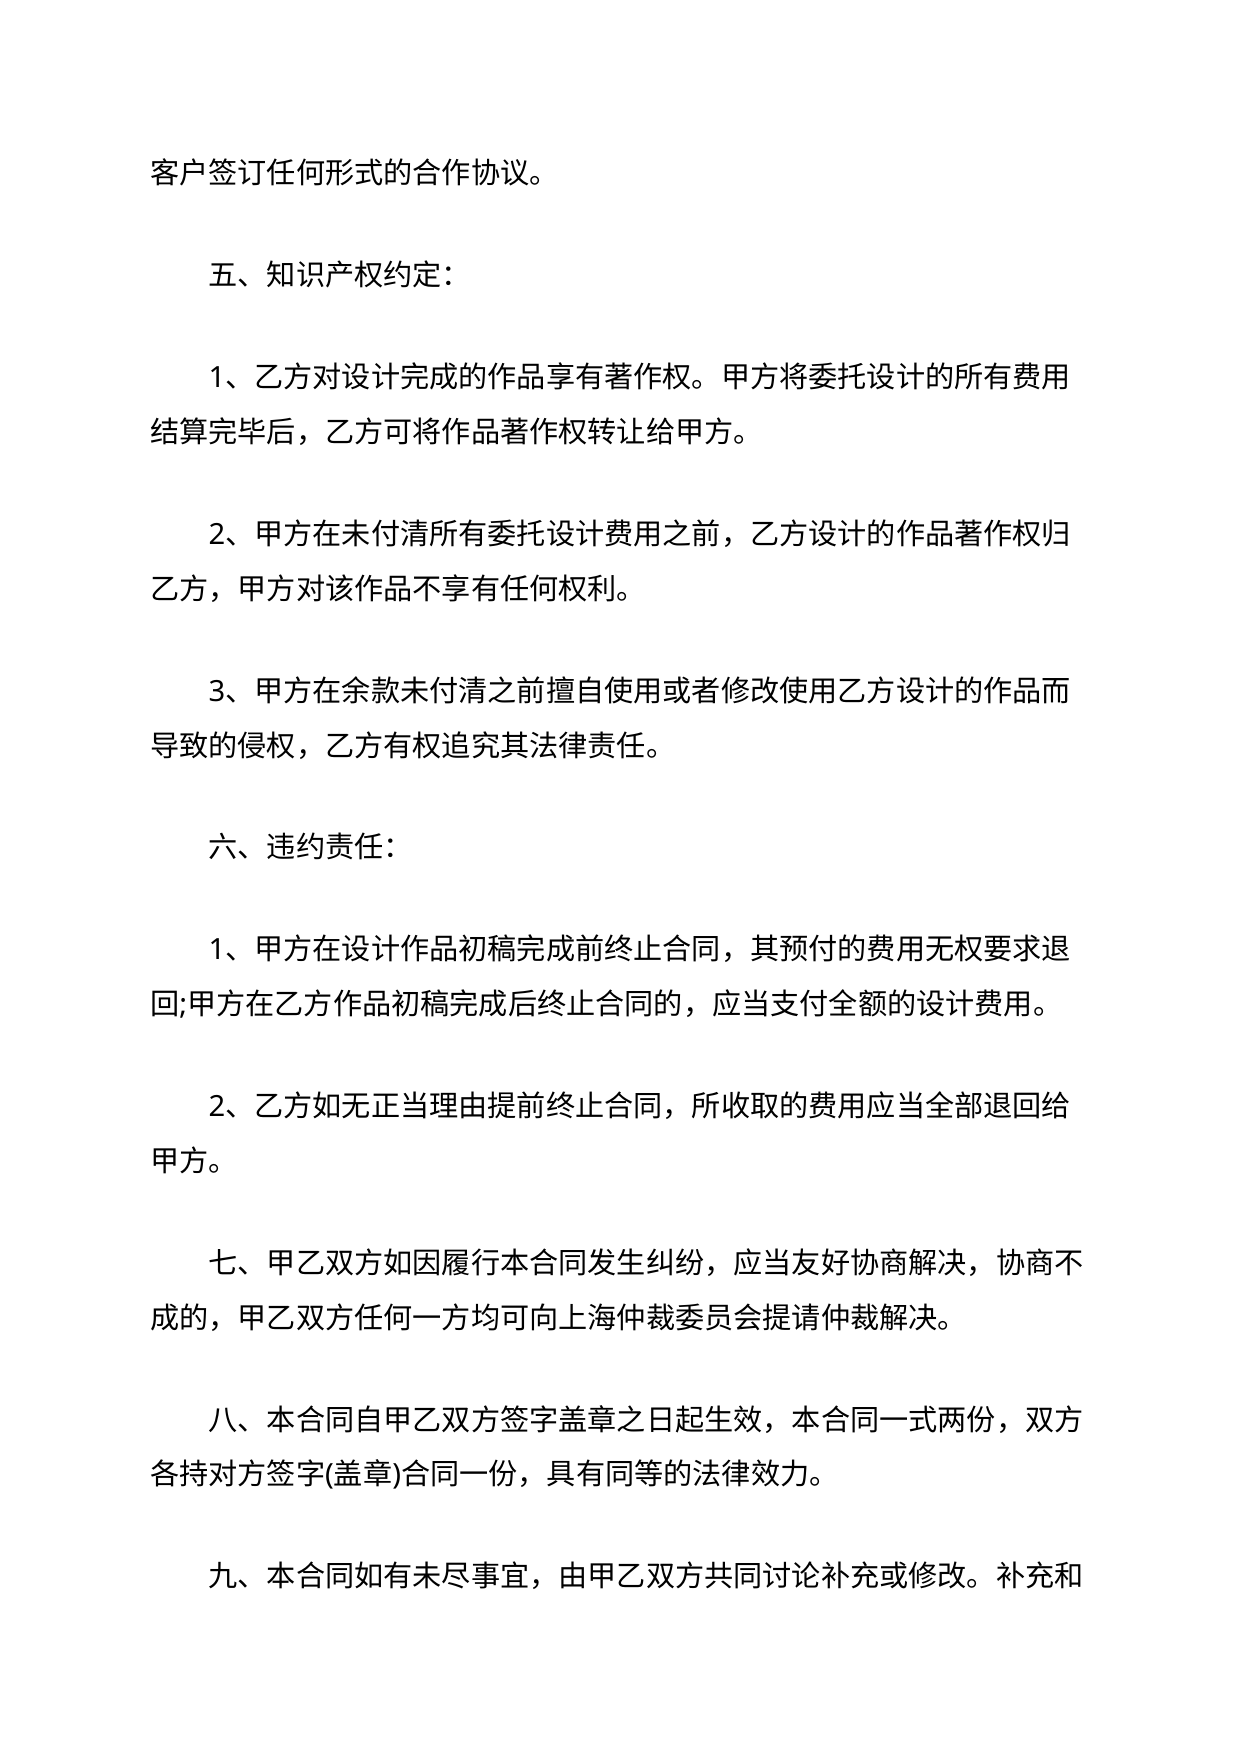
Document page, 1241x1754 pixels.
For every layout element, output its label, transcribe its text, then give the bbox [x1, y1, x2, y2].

text 六、违约责任： [150, 824, 1090, 866]
text 五、知识产权约定： [150, 252, 1090, 294]
text 八、本合同自甲乙双方签字盖章之日起生效，本合同一式两份，双方各持对方签字(盖章)合同一份，具有同等的法律效力。 [150, 1396, 1090, 1493]
text 七、甲乙双方如因履行本合同发生纠纷，应当友好协商解决，协商不成的，甲乙双方任何一方均可向上海仲裁委员会提请仲裁解决。 [150, 1239, 1090, 1337]
text 2、乙方如无正当理由提前终止合同，所收取的费用应当全部退回给甲方。 [150, 1083, 1090, 1180]
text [150, 1553, 1090, 1595]
text 1、甲方在设计作品初稿完成前终止合同，其预付的费用无权要求退回;甲方在乙方作品初稿完成后终止合同的，应当支付全额的设计费用。 [150, 926, 1090, 1023]
text 2、甲方在未付清所有委托设计费用之前，乙方设计的作品著作权归乙方，甲方对该作品不享有任何权利。 [150, 510, 1090, 608]
text 1、乙方对设计完成的作品享有著作权。甲方将委托设计的所有费用结算完毕后，乙方可将作品著作权转让给甲方。 [150, 353, 1090, 451]
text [150, 150, 1090, 192]
text 3、甲方在余款未付清之前擅自使用或者修改使用乙方设计的作品而导致的侵权，乙方有权追究其法律责任。 [150, 667, 1090, 764]
